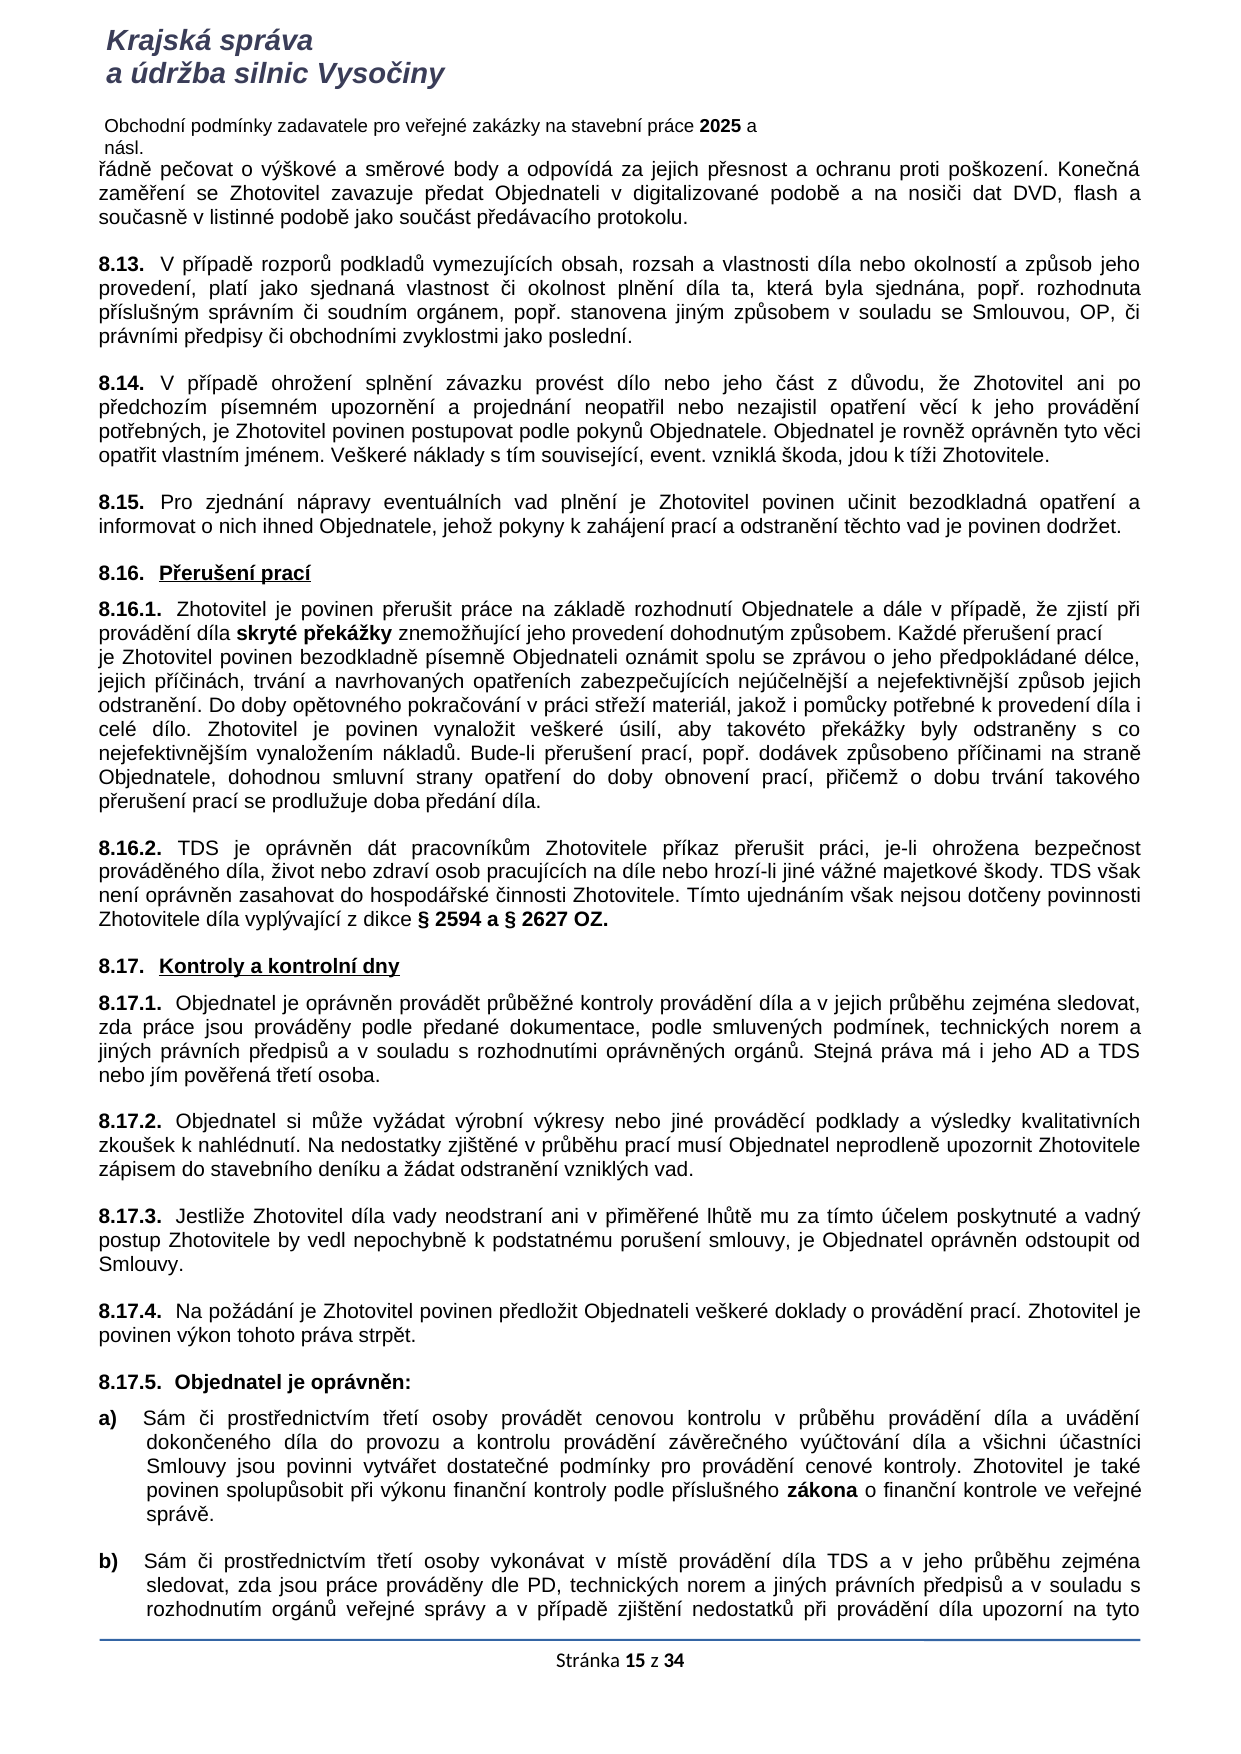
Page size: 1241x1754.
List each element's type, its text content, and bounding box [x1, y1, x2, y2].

list Kontroly a kontrolní dny [98, 954, 1142, 978]
list Objednatel si může vyžádat výrobní výkresy nebo jiné prováděcí podklady a výsledky kvalitativních zkoušek k nahlédnutí. Na nedostatky zjištěné v průběhu prací musí Objednatel neprodleně upozornit Zhotovitele zápisem do stavebního deníku a žádat odstranění vzniklých vad. [98, 1109, 1142, 1181]
list Pro zjednání nápravy eventuálních vad plnění je Zhotovitel povinen učinit bezodkladná opatření a informovat o nich ihned Objednatele, jehož pokyny k zahájení prací a odstranění těchto vad je povinen dodržet. [98, 489, 1142, 537]
list TDS je oprávněn dát pracovníkům Zhotovitele příkaz přerušit práci, je-li ohrožena bezpečnost prováděného díla, život nebo zdraví osob pracujících na díle nebo hrozí-li jiné vážné majetkové škody. TDS však není oprávněn zasahovat do hospodářské činnosti Zhotovitele. Tímto ujednáním však nejsou dotčeny povinnosti Zhotovitele díla vyplývající z dikce § 2594 a § 2627 OZ. [98, 835, 1142, 931]
list Zhotovitel je povinen přerušit práce na základě rozhodnutí Objednatele a dále v případě, že zjistí při provádění díla skryté překážky znemožňující jeho provedení dohodnutým způsobem. Každé přerušení prací [98, 597, 1142, 645]
list V případě ohrožení splnění závazku provést dílo nebo jeho část z důvodu, že Zhotovitel ani po předchozím písemném upozornění a projednání neopatřil nebo nezajistil opatření věcí k jeho provádění potřebných, je Zhotovitel povinen postupovat podle pokynů Objednatele. Objednatel je rovněž oprávněn tyto věci opatřit vlastním jménem. Veškeré náklady s tím související, event. vzniklá škoda, jdou k tíži Zhotovitele. [98, 371, 1142, 467]
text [98, 157, 1142, 229]
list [98, 1549, 1142, 1621]
list Jestliže Zhotovitel díla vady neodstraní ani v přiměřené lhůtě mu za tímto účelem poskytnuté a vadný postup Zhotovitele by vedl nepochybně k podstatnému porušení smlouvy, je Objednatel oprávněn odstoupit od Smlouvy. [98, 1204, 1142, 1276]
list Na požádání je Zhotovitel povinen předložit Objednateli veškeré doklady o provádění prací. Zhotovitel je povinen výkon tohoto práva strpět. [98, 1299, 1142, 1347]
list Sám či prostřednictvím třetí osoby provádět cenovou kontrolu v průběhu provádění díla a uvádění dokončeného díla do provozu a kontrolu provádění závěrečného vyúčtování díla a všichni účastníci Smlouvy jsou povinni vytvářet dostatečné podmínky pro provádění cenové kontroly. Zhotovitel je také povinen spolupůsobit při výkonu finanční kontroly podle příslušného zákona o finanční kontrole ve veřejné správě. [98, 1406, 1142, 1526]
list Objednatel je oprávněn provádět průběžné kontroly provádění díla a v jejich průběhu zejména sledovat, zda práce jsou prováděny podle předané dokumentace, podle smluvených podmínek, technických norem a jiných právních předpisů a v souladu s rozhodnutími oprávněných orgánů. Stejná práva má i jeho AD a TDS nebo jím pověřená třetí osoba. [98, 991, 1142, 1086]
list V případě rozporů podkladů vymezujících obsah, rozsah a vlastnosti díla nebo okolností a způsob jeho provedení, platí jako sjednaná vlastnost či okolnost plnění díla ta, která byla sjednána, popř. rozhodnuta příslušným správním či soudním orgánem, popř. stanovena jiným způsobem v souladu se Smlouvou, OP, či právními předpisy či obchodními zvyklostmi jako poslední. [98, 252, 1142, 348]
list Objednatel je oprávněn: [98, 1370, 1142, 1394]
list Přerušení prací [98, 560, 1142, 584]
text je Zhotovitel povinen bezodkladně písemně Objednateli oznámit spolu se zprávou o jeho předpokládané délce, jejich příčinách, trvání a navrhovaných opatřeních zabezpečujících nejúčelnější a nejefektivnější způsob jejich odstranění. Do doby opětovného pokračování v práci střeží materiál, jakož i pomůcky potřebné k provedení díla i celé dílo. Zhotovitel je povinen vynaložit veškeré úsilí, aby takovéto překážky byly odstraněny s co nejefektivnějším vynaložením nákladů. Bude-li přerušení prací, popř. dodávek způsobeno příčinami na straně Objednatele, dohodnou smluvní strany opatření do doby obnovení prací, přičemž o dobu trvání takového přerušení prací se prodlužuje doba předání díla. [98, 645, 1142, 812]
